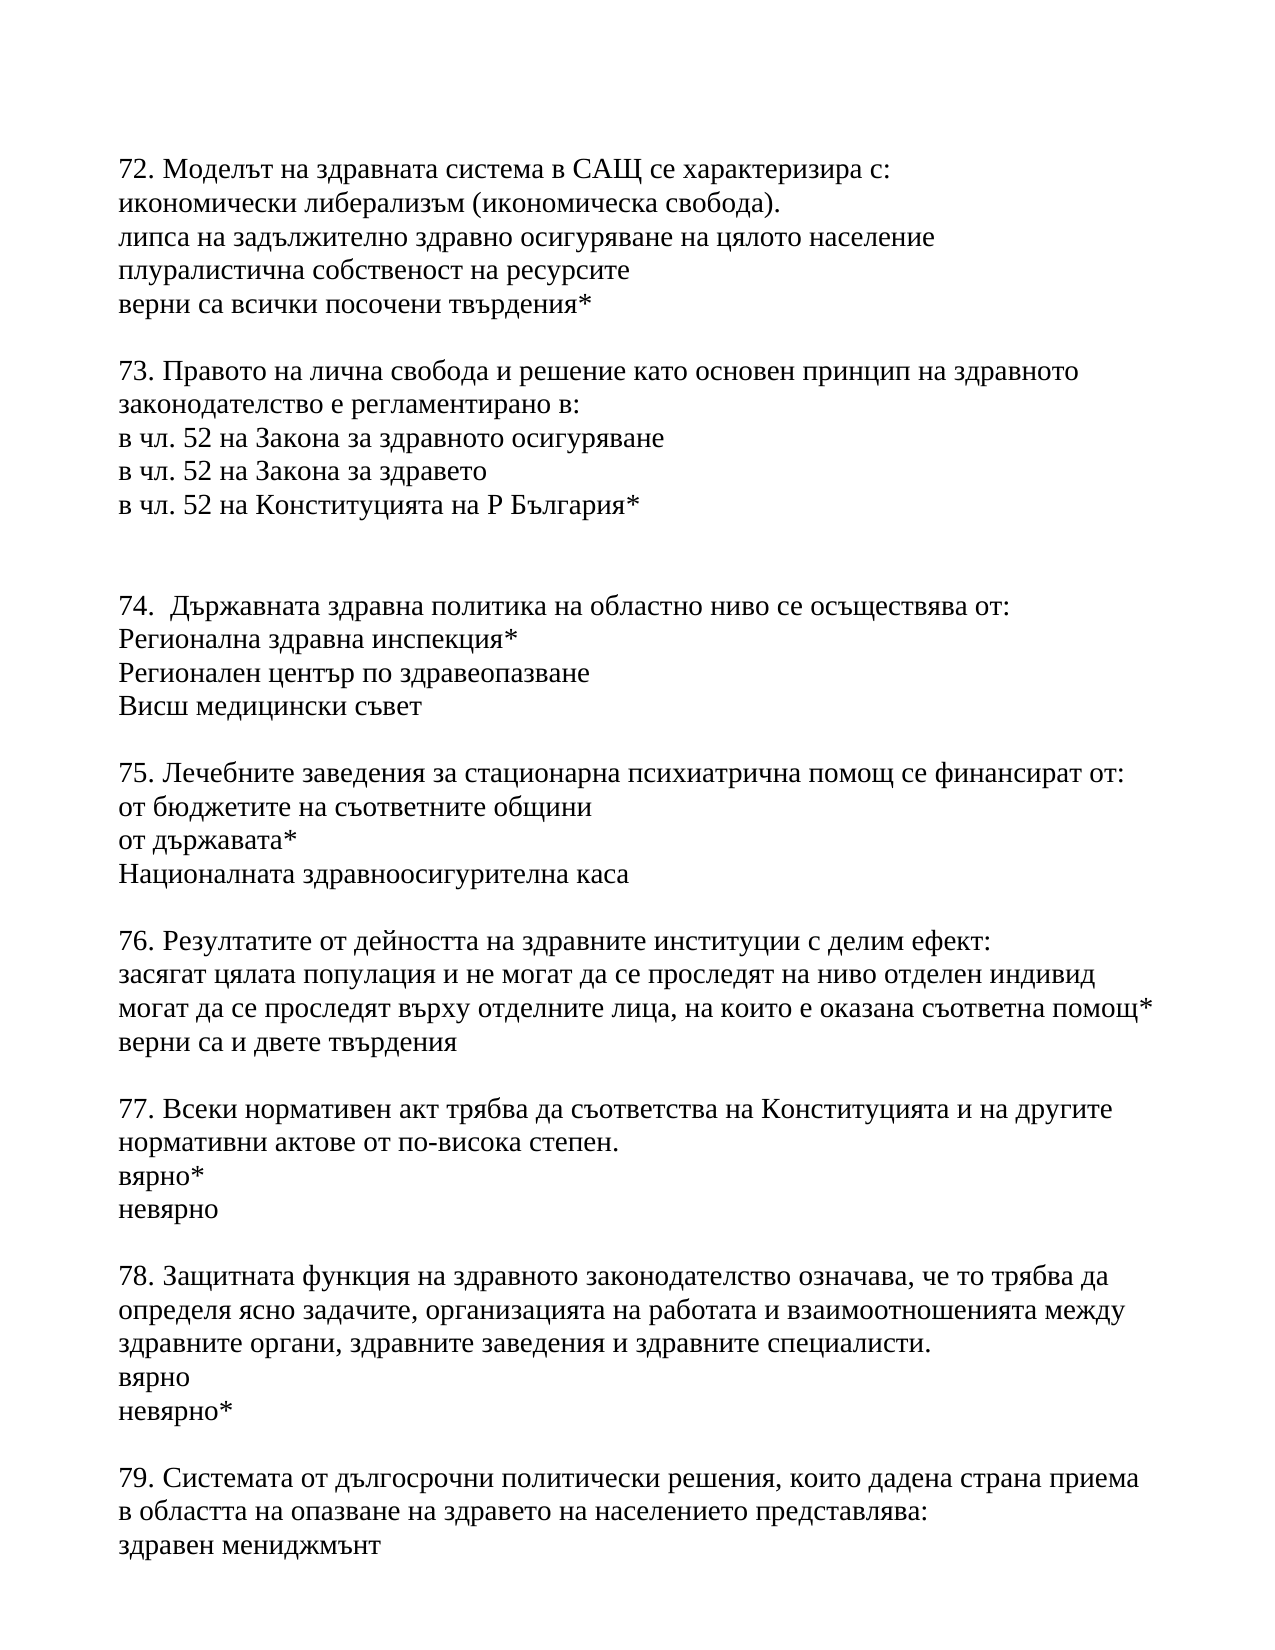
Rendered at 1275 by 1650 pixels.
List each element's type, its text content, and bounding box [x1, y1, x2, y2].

list Моделът на здравната система в САЩ се характеризира с: [118, 152, 1157, 185]
text верни са всички посочени твърдения* [118, 286, 1157, 319]
text Регионална здравна инспекция* [118, 621, 1157, 655]
text вярно [118, 1359, 1157, 1393]
list Лечебните заведения за стационарна психиатрична помощ се финансират от: [118, 755, 1157, 789]
text Висш медицински съвет [118, 688, 1157, 722]
text от бюджетите на съответните общини [118, 789, 1157, 822]
text верни са и двете твърдения [118, 1024, 1157, 1057]
text от държавата* [118, 822, 1157, 856]
text в чл. 52 на Закона за здравето [118, 453, 1157, 487]
list Защитната функция на здравното законодателство означава, че то трябва да определя ясно задачите, организацията на работата и взаимоотношенията между здравните органи, здравните заведения и здравните специалисти. [118, 1258, 1157, 1359]
list Системата от дългосрочни политически решения, които дадена страна приема в областта на опазване на здравето на населението представлява: [118, 1460, 1157, 1527]
text икономически либерализъм (икономическа свобода). [118, 185, 1157, 219]
text засягат цялата популация и не могат да се проследят на ниво отделен индивид [118, 957, 1157, 990]
text в чл. 52 на Закона за здравното осигуряване [118, 420, 1157, 453]
text в чл. 52 на Конституцията на Р България* [118, 487, 1157, 521]
list Правото на лична свобода и решение като основен принцип на здравното законодателство е регламентирано в: [118, 353, 1157, 420]
list Държавната здравна политика на областно ниво се осъществява от: [118, 588, 1157, 621]
list Резултатите от дейността на здравните институции с делим ефект: [118, 923, 1157, 957]
text Регионален център по здравеопазване [118, 655, 1157, 688]
text Националната здравноосигурителна каса [118, 856, 1157, 889]
text невярно* [118, 1393, 1157, 1426]
text здравен мениджмънт [118, 1527, 1157, 1560]
text могат да се проследят върху отделните лица, на които е оказана съответна помощ* [118, 990, 1157, 1024]
text невярно [118, 1191, 1157, 1225]
text плуралистична собственост на ресурсите [118, 252, 1157, 286]
text липса на задължително здравно осигуряване на цялото население [118, 219, 1157, 252]
text вярно* [118, 1158, 1157, 1191]
list Всеки нормативен акт трябва да съответства на Конституцията и на другите нормативни актове от по-висока степен. [118, 1091, 1157, 1158]
